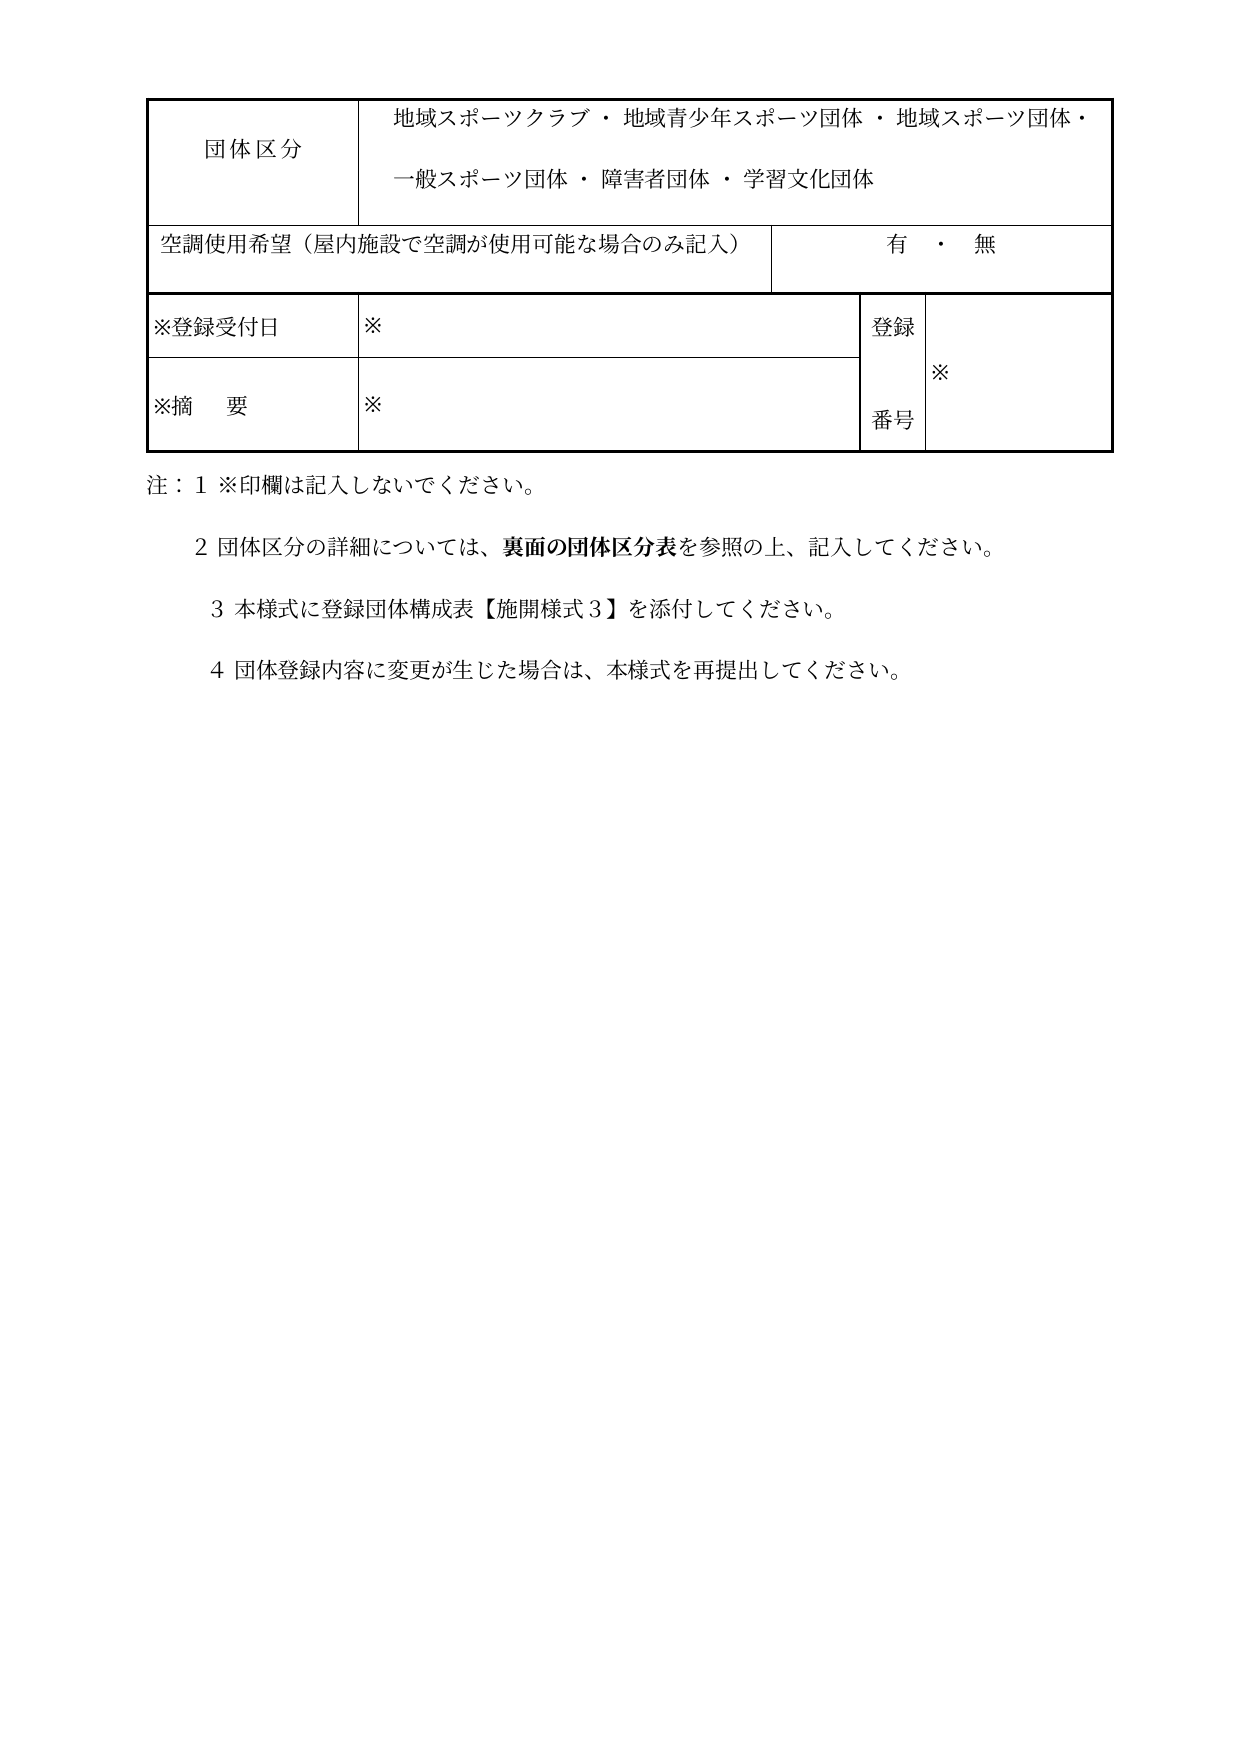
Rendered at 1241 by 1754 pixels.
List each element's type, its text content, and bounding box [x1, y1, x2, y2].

table_cell 団体区分 [149, 101, 358, 224]
text ３ 本様式に登録団体構成表【施開様式３】を添付してください。 [130, 577, 1116, 638]
table_cell 地域スポーツクラブ ・ 地域青少年スポーツ団体 ・ 地域スポーツ団体・ 一般スポーツ団体 ・ 障害者団体 ・ 学習文化団体 [359, 101, 1111, 224]
table_cell ※登録受付日 [149, 295, 358, 357]
table_cell ※ [359, 358, 859, 450]
table_cell ※摘要 [149, 358, 358, 450]
table_cell 空調使用希望（屋内施設で空調が使用可能な場合のみ記入） [149, 226, 771, 292]
text ４ 団体登録内容に変更が生じた場合は、本様式を再提出してください。 [206, 638, 1116, 700]
table_cell ※ [926, 295, 1111, 450]
table_cell 登録 番号 [861, 295, 925, 450]
table_cell 有 ・ 無 [772, 226, 1111, 292]
table_cell ※ [359, 295, 859, 357]
text 注：１ ※印欄は記入しないでください。 [130, 453, 1116, 515]
text ２ 団体区分の詳細については、裏面の団体区分表を参照の上、記入してください。 [130, 515, 1116, 577]
